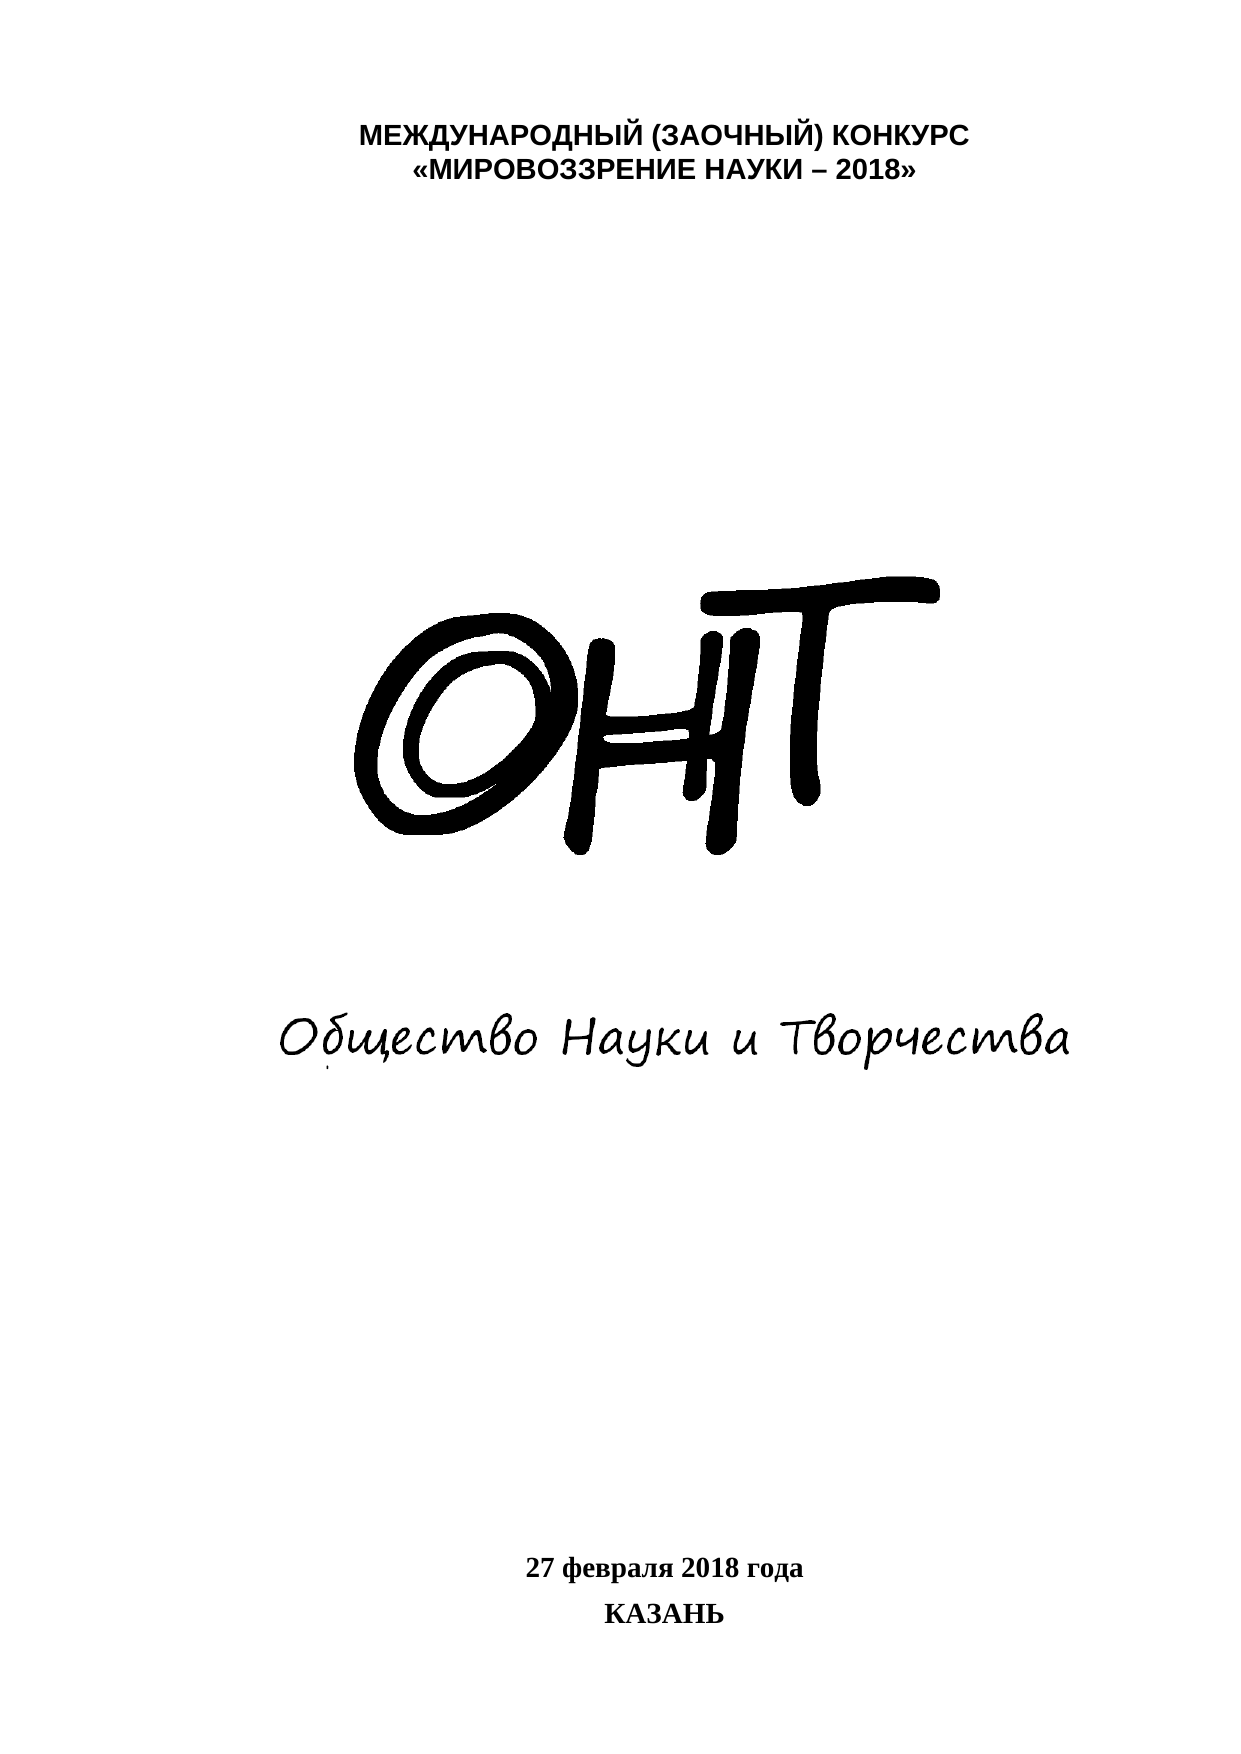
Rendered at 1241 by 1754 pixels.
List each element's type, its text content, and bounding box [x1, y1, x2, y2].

text «МИРОВОЗЗРЕНИЕ НАУКИ – 2018» [177, 152, 1152, 185]
text 27 февраля 2018 года [177, 1550, 1152, 1583]
text КАЗАНЬ [59, 1596, 1152, 1629]
text МЕЖДУНАРОДНЫЙ (ЗАОЧНЫЙ) КОНКУРС [177, 118, 1152, 152]
picture [177, 352, 1152, 1261]
